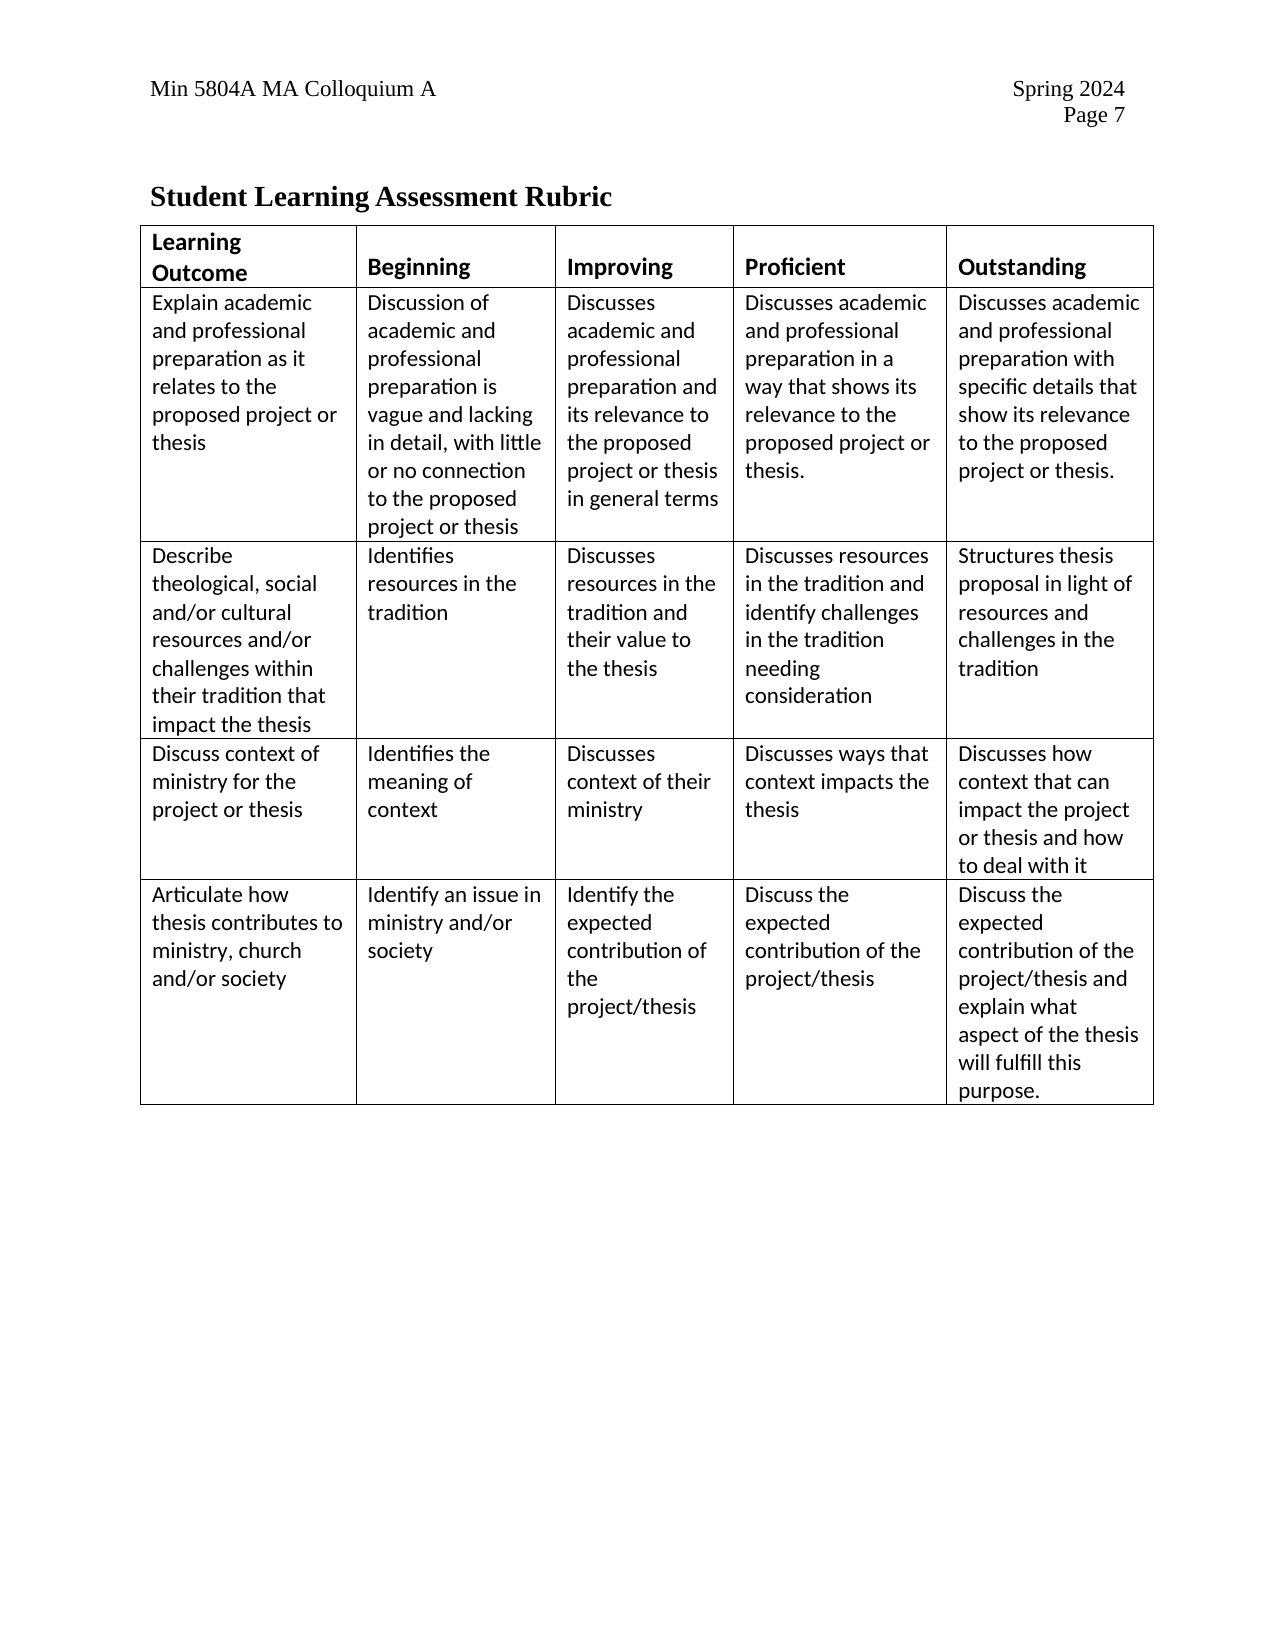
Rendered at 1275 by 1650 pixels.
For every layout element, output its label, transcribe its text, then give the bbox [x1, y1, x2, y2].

table_cell Articulate how thesis contributes to ministry, church and/or society [141, 880, 356, 1104]
table_cell Discusses academic and professional preparation and its relevance to the proposed project or thesis in general terms [556, 288, 733, 541]
table_header Outstanding [947, 226, 1153, 287]
table_cell Discuss context of ministry for the project or thesis [141, 739, 356, 879]
table_cell Discusses how context that can impact the project or thesis and how to deal with it [947, 739, 1153, 879]
table_cell Discussion of academic and professional preparation is vague and lacking in detail, with little or no connection to the proposed project or thesis [357, 288, 555, 541]
table_cell Discusses ways that context impacts the thesis [734, 739, 946, 879]
table_cell Identify the expected contribution of the project/thesis [556, 880, 733, 1104]
table_cell Discusses resources in the tradition and identify challenges in the tradition needing consideration [734, 542, 946, 738]
table_cell Discusses academic and professional preparation with specific details that show its relevance to the proposed project or thesis. [947, 288, 1153, 541]
table_header Proficient [734, 226, 946, 287]
table_header Learning Outcome [141, 226, 356, 287]
subtitle Student Learning Assessment Rubric [150, 179, 1125, 213]
table_cell Discusses academic and professional preparation in a way that shows its relevance to the proposed project or thesis. [734, 288, 946, 541]
table_header Improving [556, 226, 733, 287]
table_cell Identify an issue in ministry and/or society [357, 880, 555, 1104]
table_cell Structures thesis proposal in light of resources and challenges in the tradition [947, 542, 1153, 738]
table_cell Describe theological, social and/or cultural resources and/or challenges within their tradition that impact the thesis [141, 542, 356, 738]
table_cell Identifies resources in the tradition [357, 542, 555, 738]
table_cell Discusses context of their ministry [556, 739, 733, 879]
table_header Beginning [357, 226, 555, 287]
table_cell Identifies the meaning of context [357, 739, 555, 879]
table_cell Discuss the expected contribution of the project/thesis [734, 880, 946, 1104]
table_cell Discuss the expected contribution of the project/thesis and explain what aspect of the thesis will fulfill this purpose. [947, 880, 1153, 1104]
table_cell Explain academic and professional preparation as it relates to the proposed project or thesis [141, 288, 356, 541]
table_cell Discusses resources in the tradition and their value to the thesis [556, 542, 733, 738]
